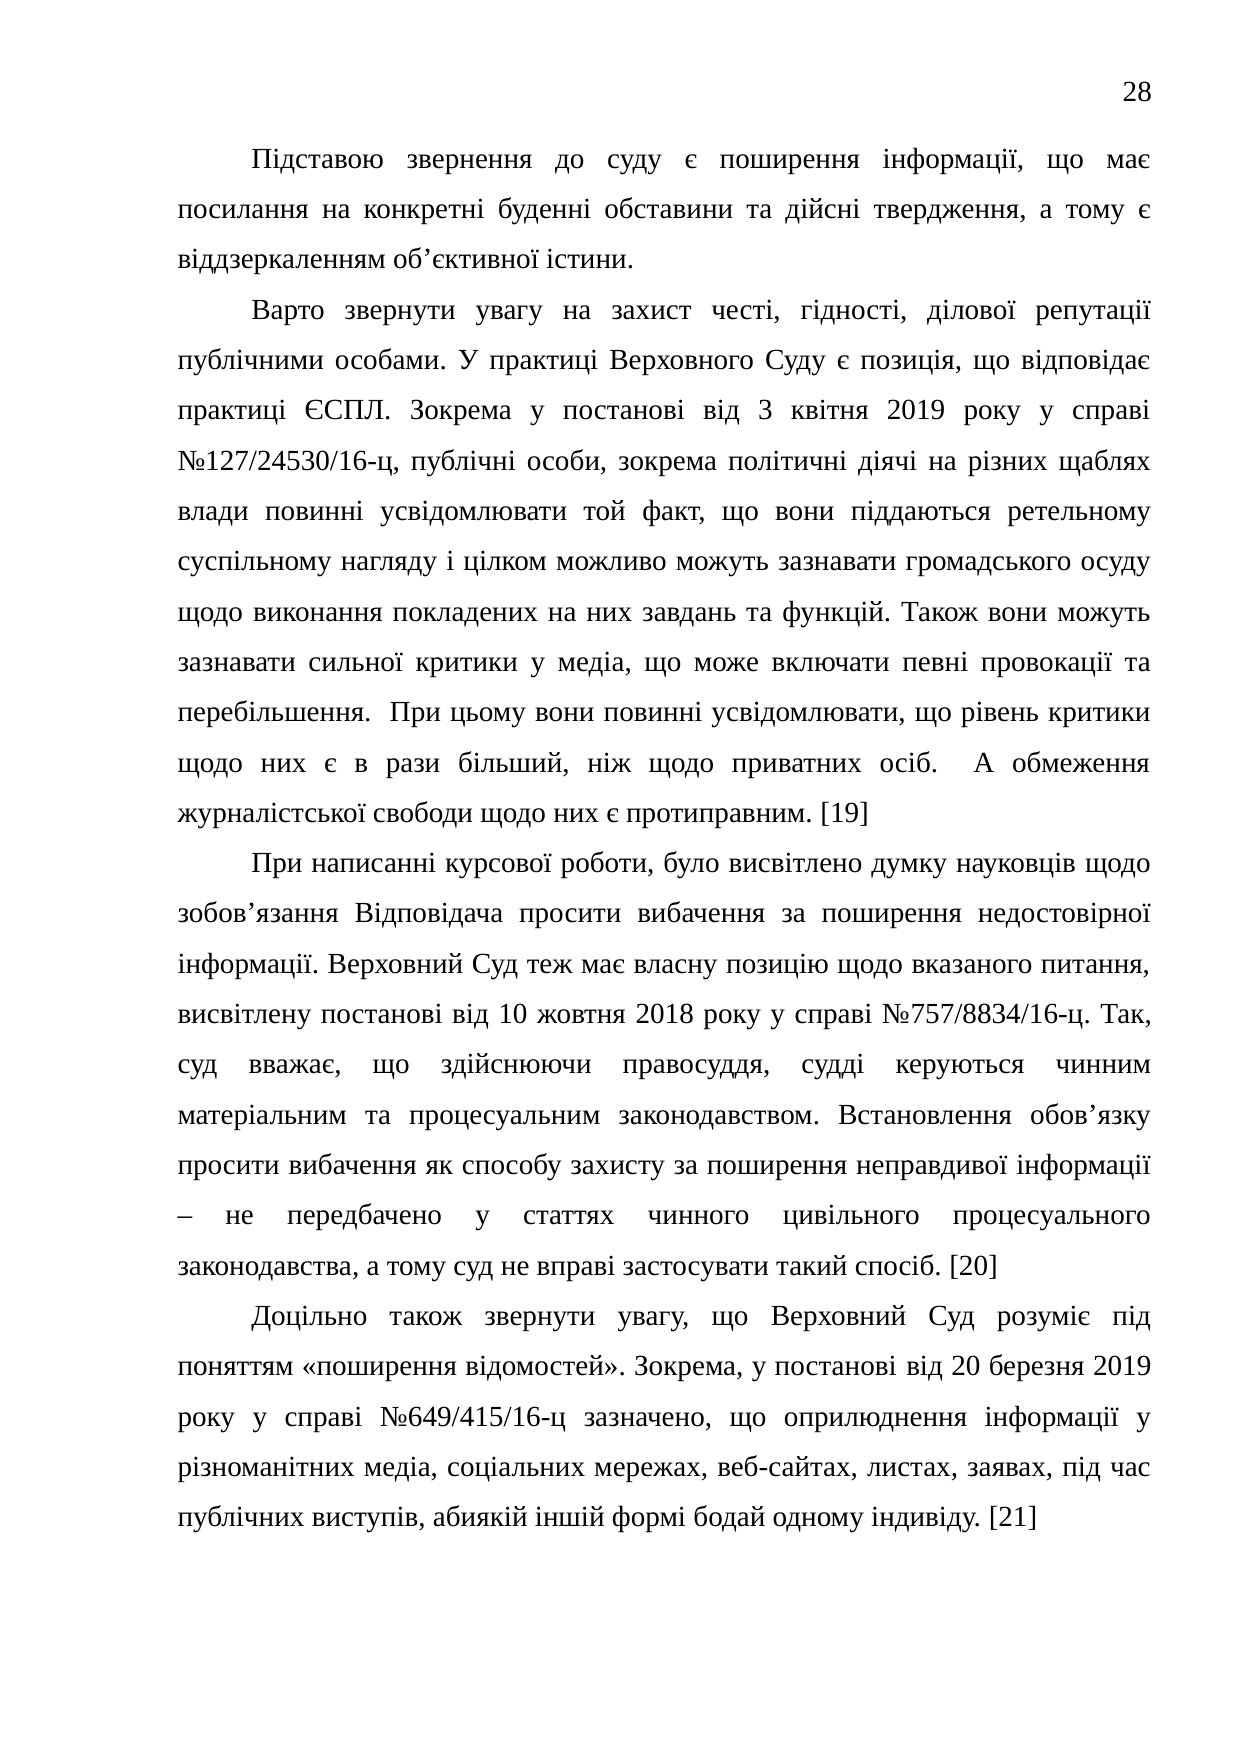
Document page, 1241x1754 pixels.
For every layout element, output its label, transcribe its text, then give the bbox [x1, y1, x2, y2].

text Підставою звернення до суду є поширення інформації, що має посилання на конкретні буденні обставини та дійсні твердження, а тому є віддзеркаленням об’єктивної істини. [177, 141, 1152, 275]
text При написанні курсової роботи, було висвітлено думку науковців щодо зобов’язання Відповідача просити вибачення за поширення недостовірної інформації. Верховний Суд теж має власну позицію щодо вказаного питання, висвітлену постанові від 10 жовтня 2018 року у справі №757/8834/16-ц. Так, суд вважає, що здійснюючи правосуддя, судді керуються чинним матеріальним та процесуальним законодавством. Встановлення обов’язку просити вибачення як способу захисту за поширення неправдивої інформації – не передбачено у статтях чинного цивільного процесуального законодавства, а тому суд не вправі застосувати такий спосіб. [20] [177, 845, 1152, 1281]
text Доцільно також звернути увагу, що Верховний Суд розуміє під поняттям «поширення відомостей». Зокрема, у постанові від 20 березня 2019 року у справі №649/415/16-ц зазначено, що оприлюднення інформації у різноманітних медіа, соціальних мережах, веб-сайтах, листах, заявах, під час публічних виступів, абиякій іншій формі бодай одному індивіду. [21] [177, 1298, 1152, 1533]
text Варто звернути увагу на захист честі, гідності, ділової репутації публічними особами. У практиці Верховного Суду є позиція, що відповідає практиці ЄСПЛ. Зокрема у постанові від 3 квітня 2019 року у справі №127/24530/16-ц, публічні особи, зокрема політичні діячі на різних щаблях влади повинні усвідомлювати той факт, що вони піддаються ретельному суспільному нагляду і цілком можливо можуть зазнавати громадського осуду щодо виконання покладених на них завдань та функцій. Також вони можуть зазнавати сильної критики у медіа, що може включати певні провокації та перебільшення. При цьому вони повинні усвідомлювати, що рівень критики щодо них є в рази більший, ніж щодо приватних осіб. А обмеження журналістської свободи щодо них є протиправним. [19] [177, 292, 1152, 828]
